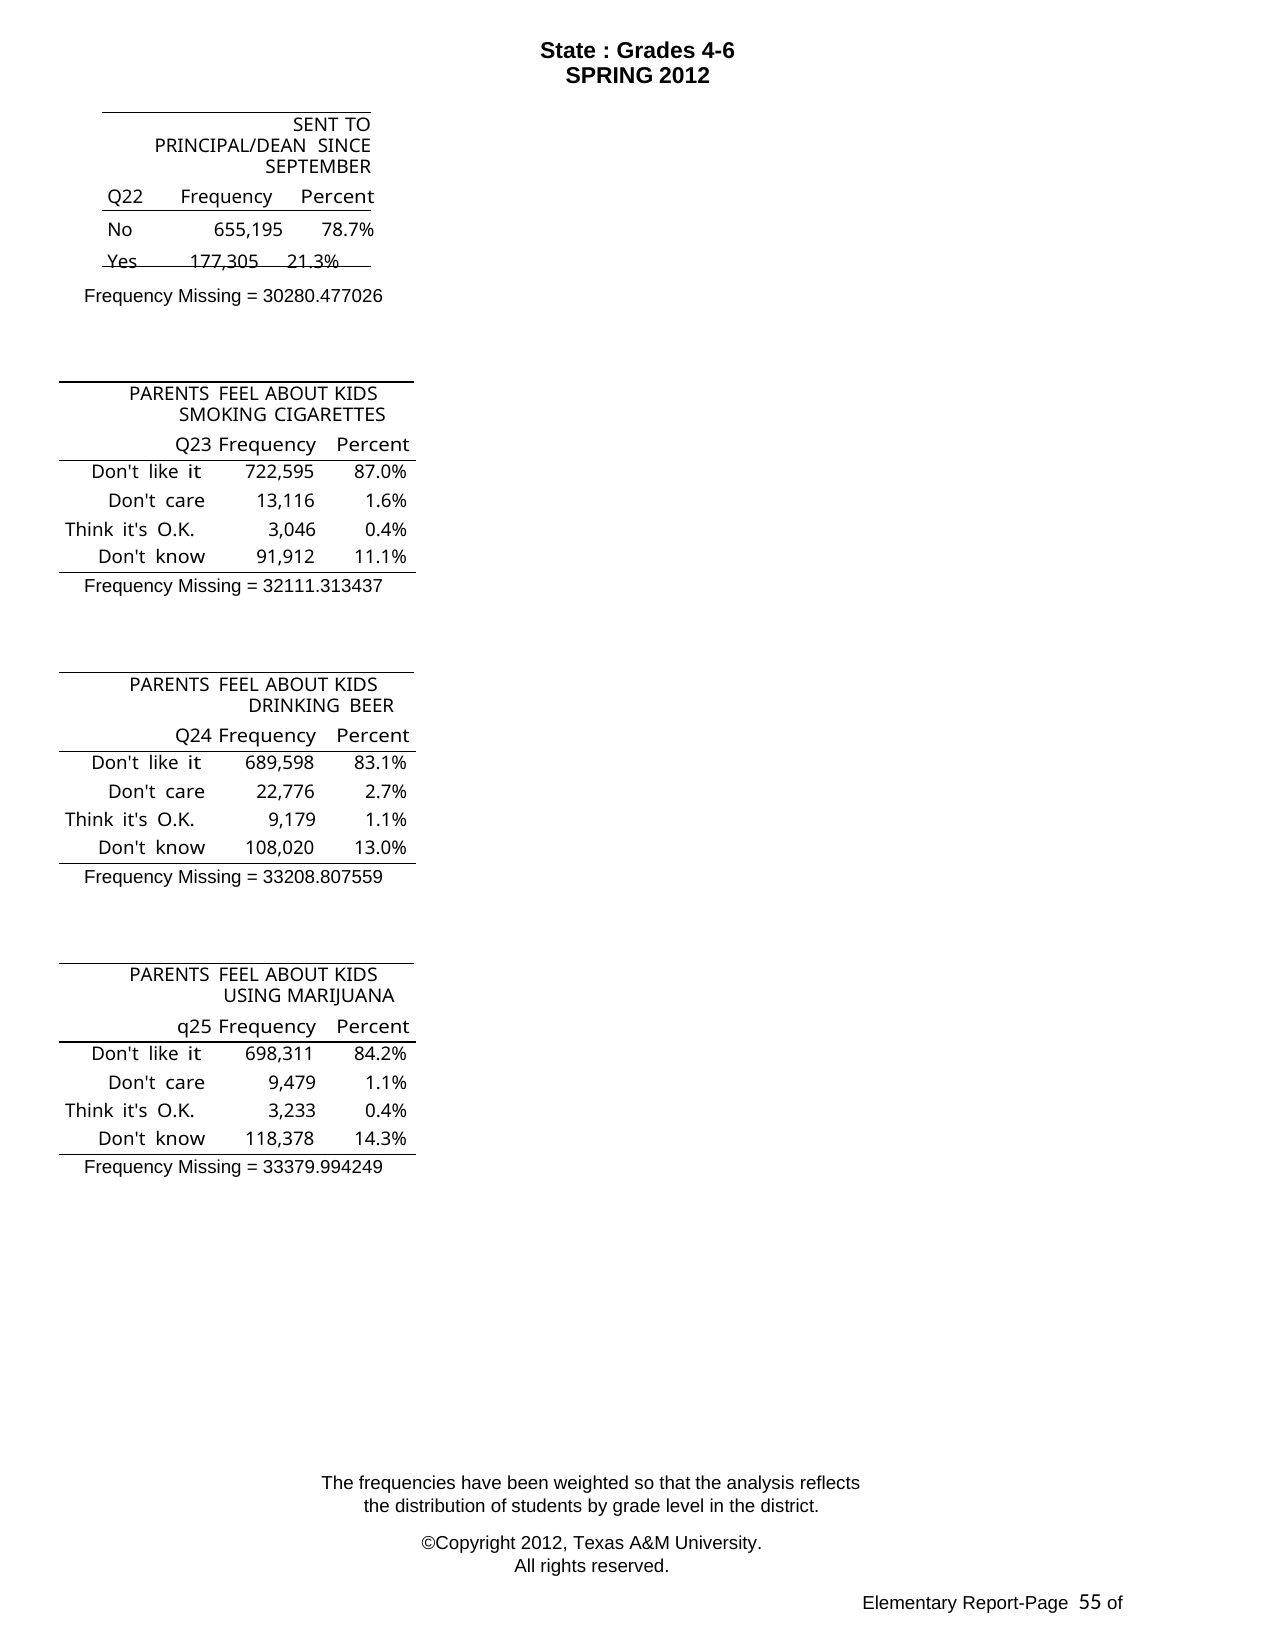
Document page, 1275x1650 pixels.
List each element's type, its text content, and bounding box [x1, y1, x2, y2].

text Frequency Missing = 32111.313437 [84, 575, 1154, 596]
text PARENTS FEEL ABOUT KIDS USING MARIJUANA [129, 965, 417, 1007]
text PARENTS FEEL ABOUT KIDS DRINKING BEER [129, 674, 417, 716]
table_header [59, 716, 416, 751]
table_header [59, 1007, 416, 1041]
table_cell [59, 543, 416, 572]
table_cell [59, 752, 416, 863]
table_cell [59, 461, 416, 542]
text Frequency Missing = 30280.477026 [84, 284, 1154, 305]
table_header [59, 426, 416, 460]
text SENT TO PRINCIPAL/DEAN SINCE SEPTEMBER [124, 114, 371, 177]
text Frequency Missing = 33379.994249 [84, 1156, 1154, 1178]
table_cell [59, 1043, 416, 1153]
text Frequency Missing = 33208.807559 [84, 865, 1154, 887]
text Q22 Frequency Percent No 655,195 78.7% Yes 177,305 21.3% [107, 183, 374, 274]
text PARENTS FEEL ABOUT KIDS SMOKING CIGARETTES [129, 384, 417, 426]
